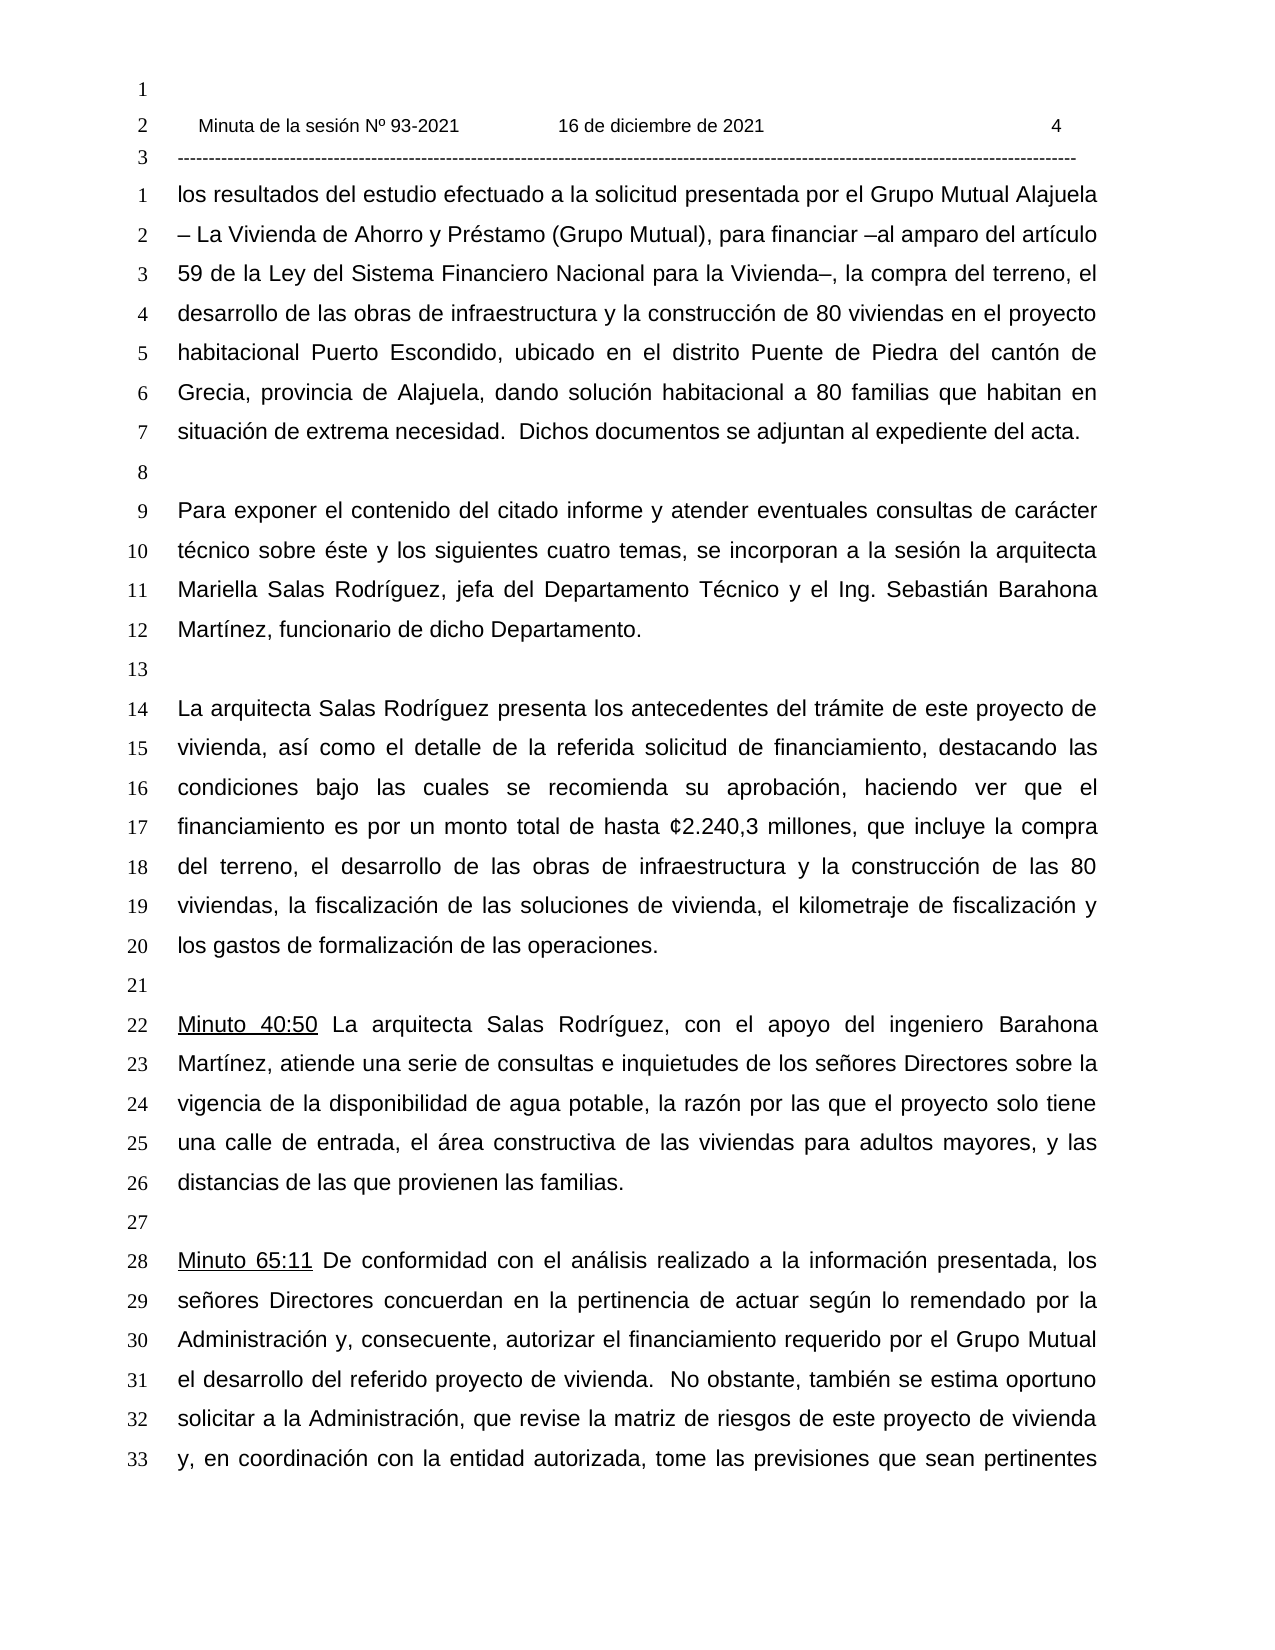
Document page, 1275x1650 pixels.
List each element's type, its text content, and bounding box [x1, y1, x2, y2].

text Minuto 40:50 La arquitecta Salas Rodríguez, con el apoyo del ingeniero Barahona Martínez, atiende una serie de consultas e inquietudes de los señores Directores sobre la vigencia de la disponibilidad de agua potable, la razón por las que el proyecto solo tiene una calle de entrada, el área constructiva de las viviendas para adultos mayores, y las distancias de las que provienen las familias. [177, 1011, 1098, 1195]
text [177, 1247, 1098, 1471]
text Para exponer el contenido del citado informe y atender eventuales consultas de carácter técnico sobre éste y los siguientes cuatro temas, se incorporan a la sesión la arquitecta Mariella Salas Rodríguez, jefa del Departamento Técnico y el Ing. Sebastián Barahona Martínez, funcionario de dicho Departamento. [177, 497, 1098, 642]
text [177, 181, 1098, 445]
text La arquitecta Salas Rodríguez presenta los antecedentes del trámite de este proyecto de vivienda, así como el detalle de la referida solicitud de financiamiento, destacando las condiciones bajo las cuales se recomienda su aprobación, haciendo ver que el financiamiento es por un monto total de hasta ¢2.240,3 millones, que incluye la compra del terreno, el desarrollo de las obras de infraestructura y la construcción de las 80 viviendas, la fiscalización de las soluciones de vivienda, el kilometraje de fiscalización y los gastos de formalización de las operaciones. [177, 695, 1098, 958]
